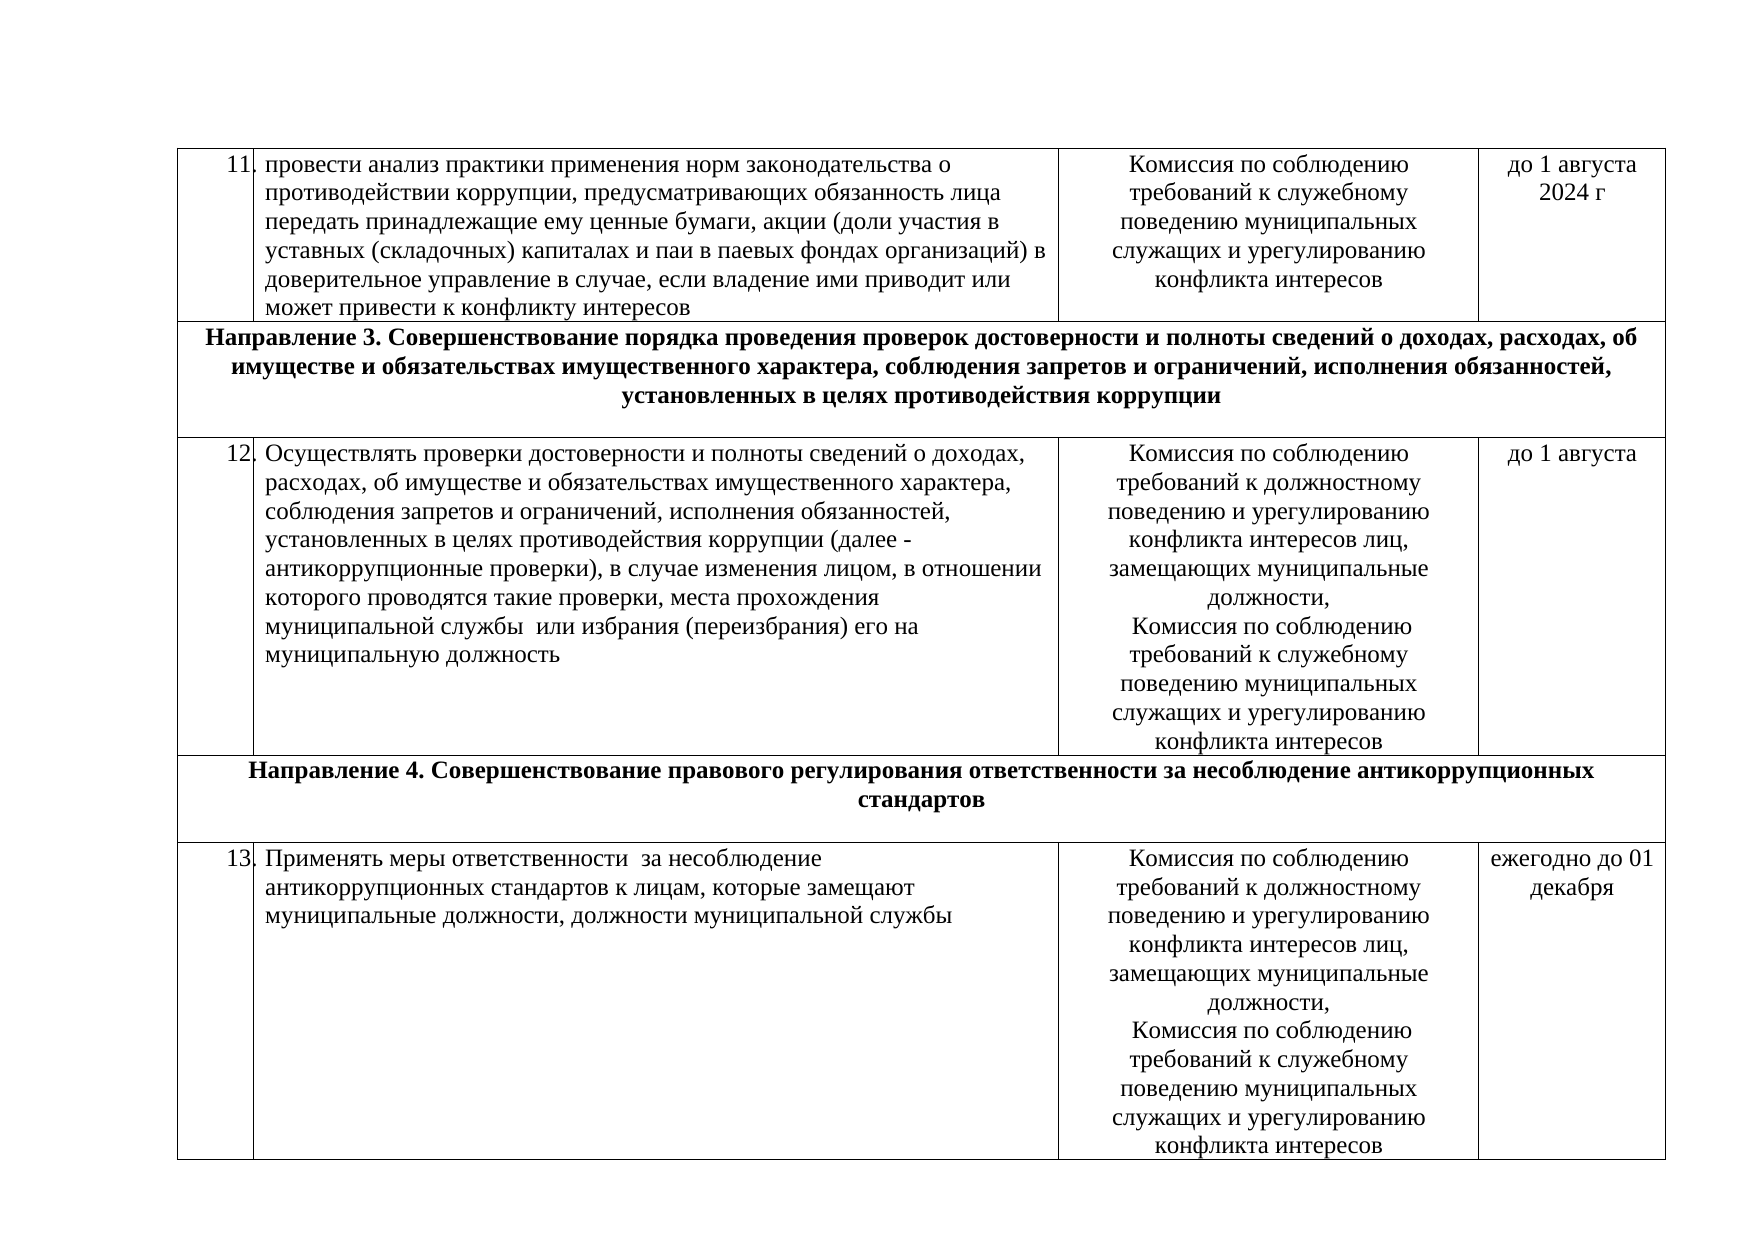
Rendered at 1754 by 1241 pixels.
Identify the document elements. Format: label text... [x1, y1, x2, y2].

table_cell до 1 августа [1479, 438, 1665, 754]
table_cell Направление 4. Совершенствование правового регулирования ответственности за несоблюдение антикоррупционных стандартов [178, 756, 1665, 842]
table_cell Комиссия по соблюдению требований к служебному поведению муниципальных служащих и урегулированию конфликта интересов [1059, 149, 1478, 321]
table_cell Применять меры ответственности за несоблюдение антикоррупционных стандартов к лицам, которые замещают муниципальные должности, должности муниципальной службы [254, 843, 1058, 1159]
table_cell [1059, 843, 1478, 1159]
table_cell [178, 149, 253, 321]
table_cell Направление 3. Совершенствование порядка проведения проверок достоверности и полноты сведений о доходах, расходах, об имуществе и обязательствах имущественного характера, соблюдения запретов и ограничений, исполнения обязанностей, установленных в целях противодействия коррупции [178, 322, 1665, 437]
table_cell провести анализ практики применения норм законодательства о противодействии коррупции, предусматривающих обязанность лица передать принадлежащие ему ценные бумаги, акции (доли участия в уставных (складочных) капиталах и паи в паевых фондах организаций) в доверительное управление в случае, если владение ими приводит или может привести к конфликту интересов [254, 149, 1058, 321]
table_cell [178, 438, 253, 754]
table_cell Осуществлять проверки достоверности и полноты сведений о доходах, расходах, об имуществе и обязательствах имущественного характера, соблюдения запретов и ограничений, исполнения обязанностей, установленных в целях противодействия коррупции (далее - антикоррупционные проверки), в случае изменения лицом, в отношении которого проводятся такие проверки, места прохождения муниципальной службы или избрания (переизбрания) его на муниципальную должность [254, 438, 1058, 754]
table_cell [178, 843, 253, 1159]
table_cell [1479, 843, 1665, 1159]
table_cell до 1 августа 2024 г [1479, 149, 1665, 321]
